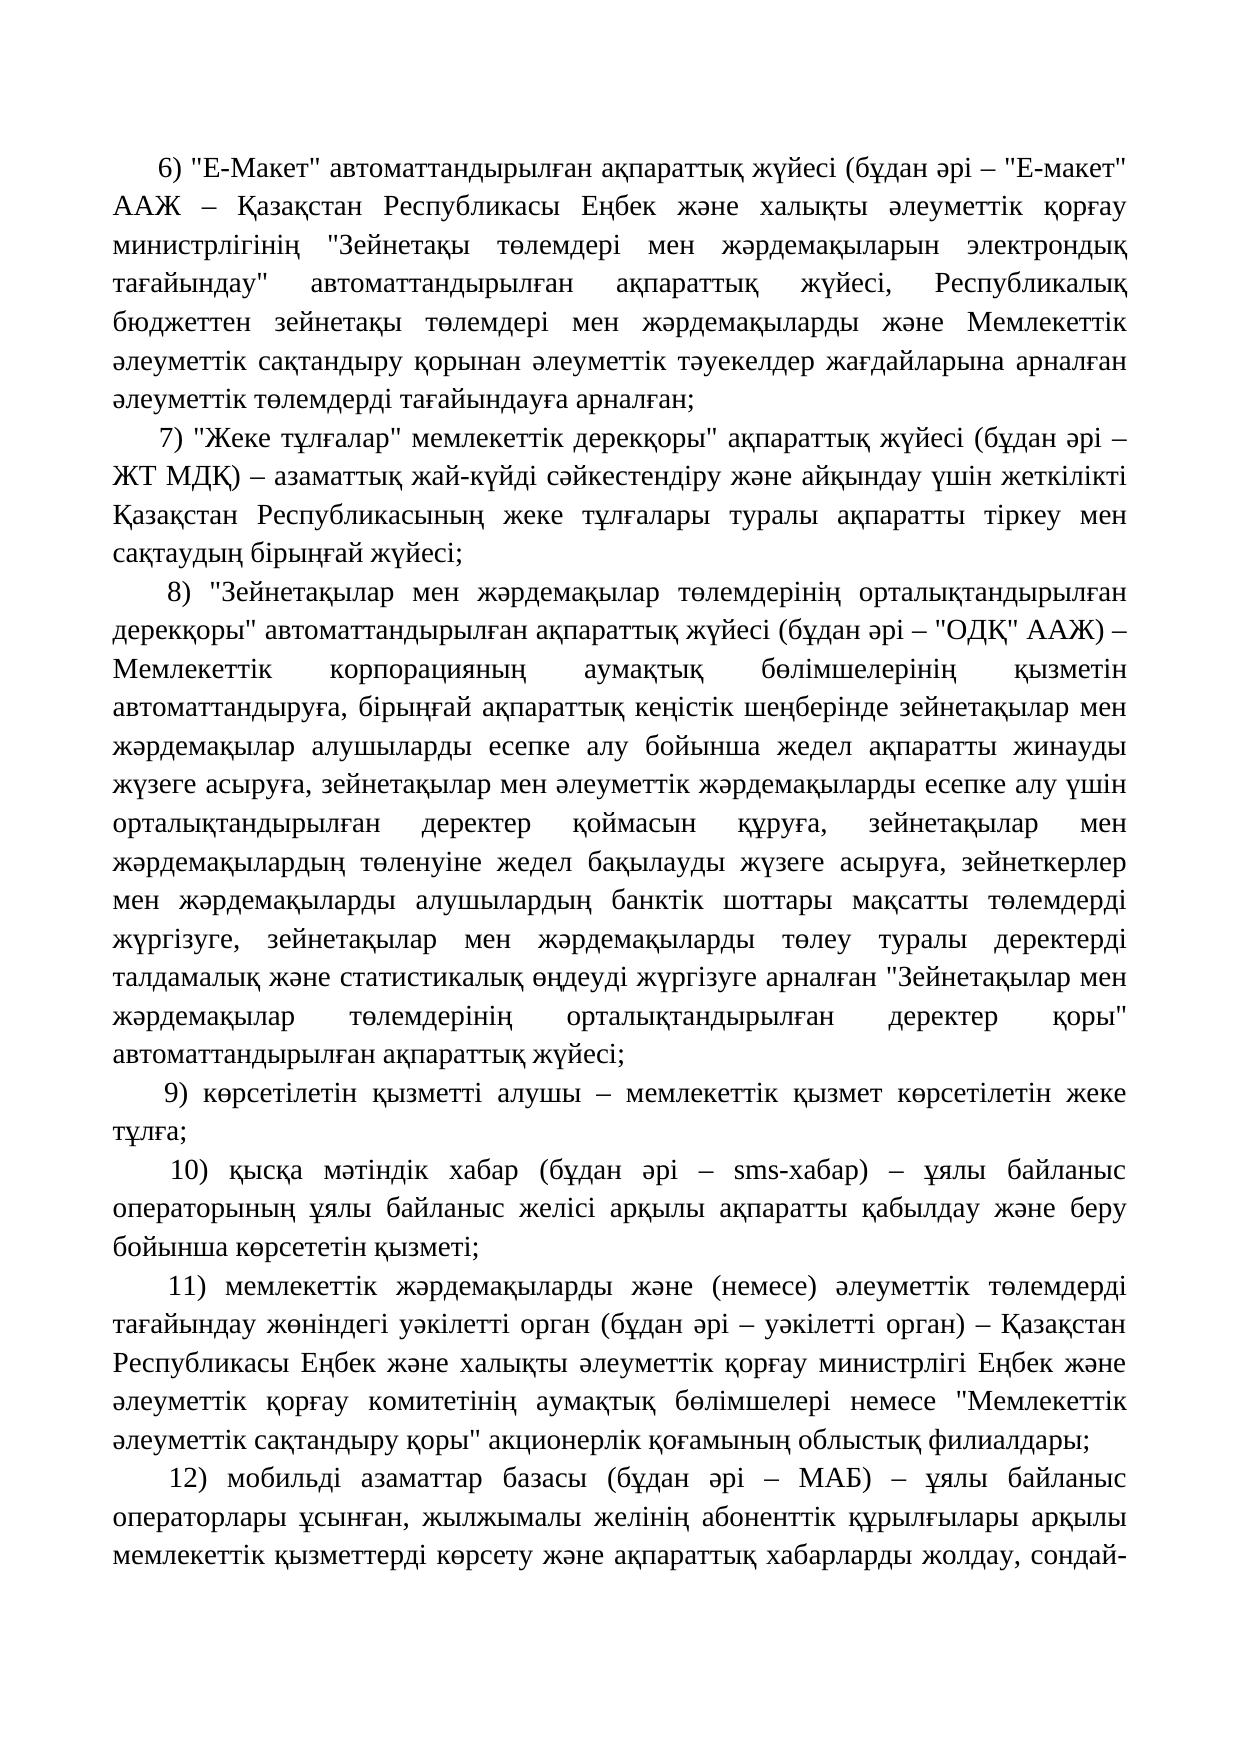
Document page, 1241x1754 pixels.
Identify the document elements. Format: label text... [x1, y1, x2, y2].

text 6) "Е-Макет" автоматтандырылған ақпараттық жүйесі (бұдан әрі – "Е-макет" ААЖ – Қазақстан Республикасы Еңбек және халықты әлеуметтік қорғау министрлігінің "Зейнетақы төлемдері мен жәрдемақыларын электрондық тағайындау" автоматтандырылған ақпараттық жүйесі, Республикалық бюджеттен зейнетақы төлемдері мен жәрдемақыларды және Мемлекеттік әлеуметтік сақтандыру қорынан әлеуметтік тәуекелдер жағдайларына арналған әлеуметтік төлемдерді тағайындауға арналған; [112, 150, 1128, 415]
text 7) "Жеке тұлғалар" мемлекеттік дерекқоры" ақпараттық жүйесі (бұдан әрі – ЖТ МДҚ) – азаматтық жай-күйді сәйкестендіру және айқындау үшін жеткілікті Қазақстан Республикасының жеке тұлғалары туралы ақпаратты тіркеу мен сақтаудың бірыңғай жүйесі; [112, 420, 1128, 569]
text 11) мемлекеттік жәрдемақыларды және (немесе) әлеуметтік төлемдерді тағайындау жөніндегі уәкілетті орган (бұдан әрі – уәкілетті орган) – Қазақстан Республикасы Еңбек және халықты әлеуметтік қорғау министрлігі Еңбек және әлеуметтік қорғау комитетінің аумақтық бөлімшелері немесе "Мемлекеттік әлеуметтік сақтандыру қоры" акционерлік қоғамының облыстық филиалдары; [112, 1268, 1128, 1455]
text 9) көрсетілетін қызметті алушы – мемлекеттік қызмет көрсетілетін жеке тұлға; [112, 1075, 1128, 1147]
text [112, 1460, 1128, 1571]
text 8) "Зейнетақылар мен жәрдемақылар төлемдерінің орталықтандырылған дерекқоры" автоматтандырылған ақпараттық жүйесі (бұдан әрі – "ОДҚ" ААЖ) – Мемлекеттік корпорацияның аумақтық бөлімшелерінің қызметін автоматтандыруға, бірыңғай ақпараттық кеңістік шеңберінде зейнетақылар мен жәрдемақылар алушыларды есепке алу бойынша жедел ақпаратты жинауды жүзеге асыруға, зейнетақылар мен әлеуметтік жәрдемақыларды есепке алу үшін орталықтандырылған деректер қоймасын құруға, зейнетақылар мен жәрдемақылардың төленуіне жедел бақылауды жүзеге асыруға, зейнеткерлер мен жәрдемақыларды алушылардың банктік шоттары мақсатты төлемдерді жүргізуге, зейнетақылар мен жәрдемақыларды төлеу туралы деректерді талдамалық және статистикалық өңдеуді жүргізуге арналған "Зейнетақылар мен жәрдемақылар төлемдерінің орталықтандырылған деректер қоры" автоматтандырылған ақпараттық жүйесі; [112, 574, 1128, 1070]
text 10) қысқа мәтіндік хабар (бұдан әрі – sms-хабар) – ұялы байланыс операторының ұялы байланыс желісі арқылы ақпаратты қабылдау және беру бойынша көрсететін қызметі; [112, 1152, 1128, 1263]
